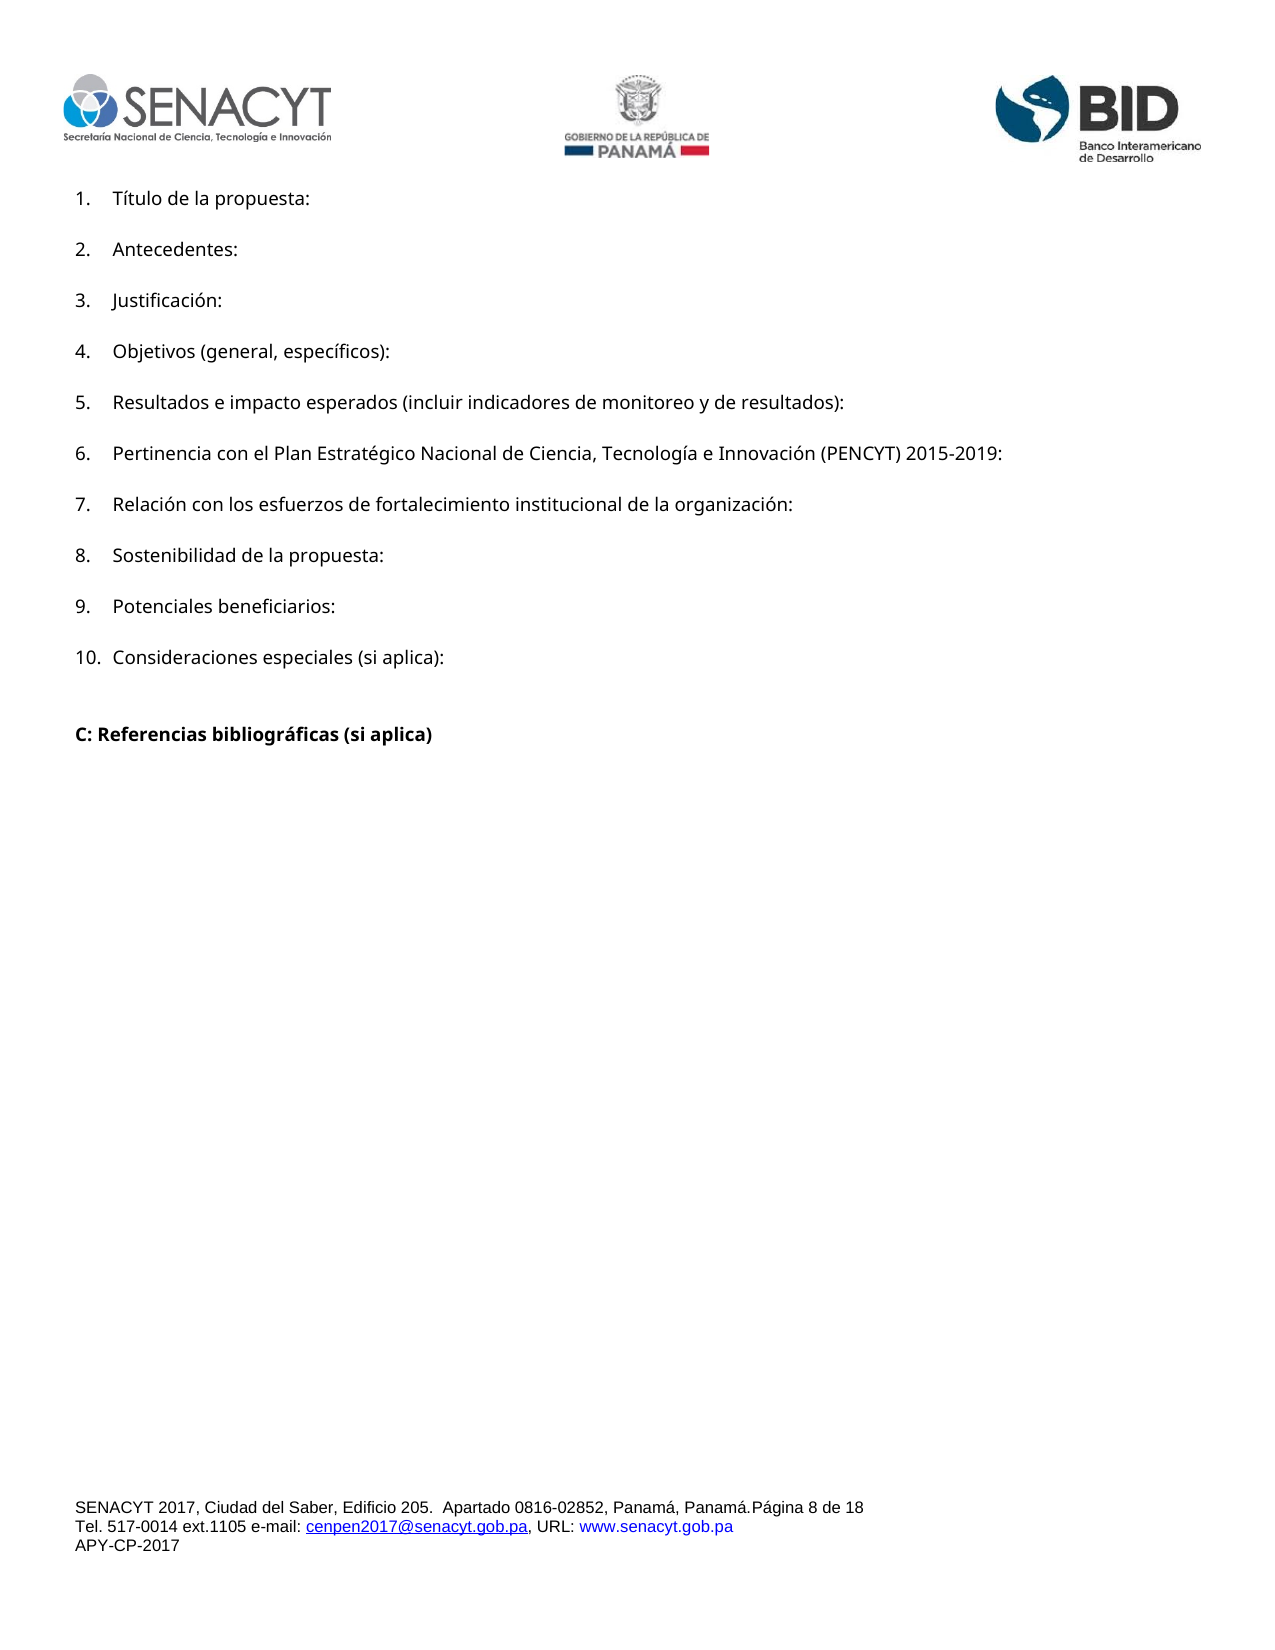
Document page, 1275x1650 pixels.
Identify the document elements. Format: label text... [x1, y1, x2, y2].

list Resultados e impacto esperados (incluir indicadores de monitoreo y de resultados): [75, 389, 1200, 415]
list Relación con los esfuerzos de fortalecimiento institucional de la organización: [75, 492, 1200, 517]
list Consideraciones especiales (si aplica): [75, 645, 1200, 670]
list Sostenibilidad de la propuesta: [75, 543, 1200, 568]
list Justificación: [75, 287, 1200, 313]
list Pertinencia con el Plan Estratégico Nacional de Ciencia, Tecnología e Innovación (PENCYT) 2015-2019: [75, 441, 1200, 466]
list Antecedentes: [75, 236, 1200, 262]
picture [995, 75, 1201, 162]
list Título de la propuesta: [75, 185, 1200, 211]
picture [564, 75, 710, 158]
picture [63, 74, 331, 142]
list Objetivos (general, específicos): [75, 338, 1200, 364]
text C: Referencias bibliográficas (si aplica) [75, 721, 1200, 747]
list Potenciales beneficiarios: [75, 594, 1200, 619]
